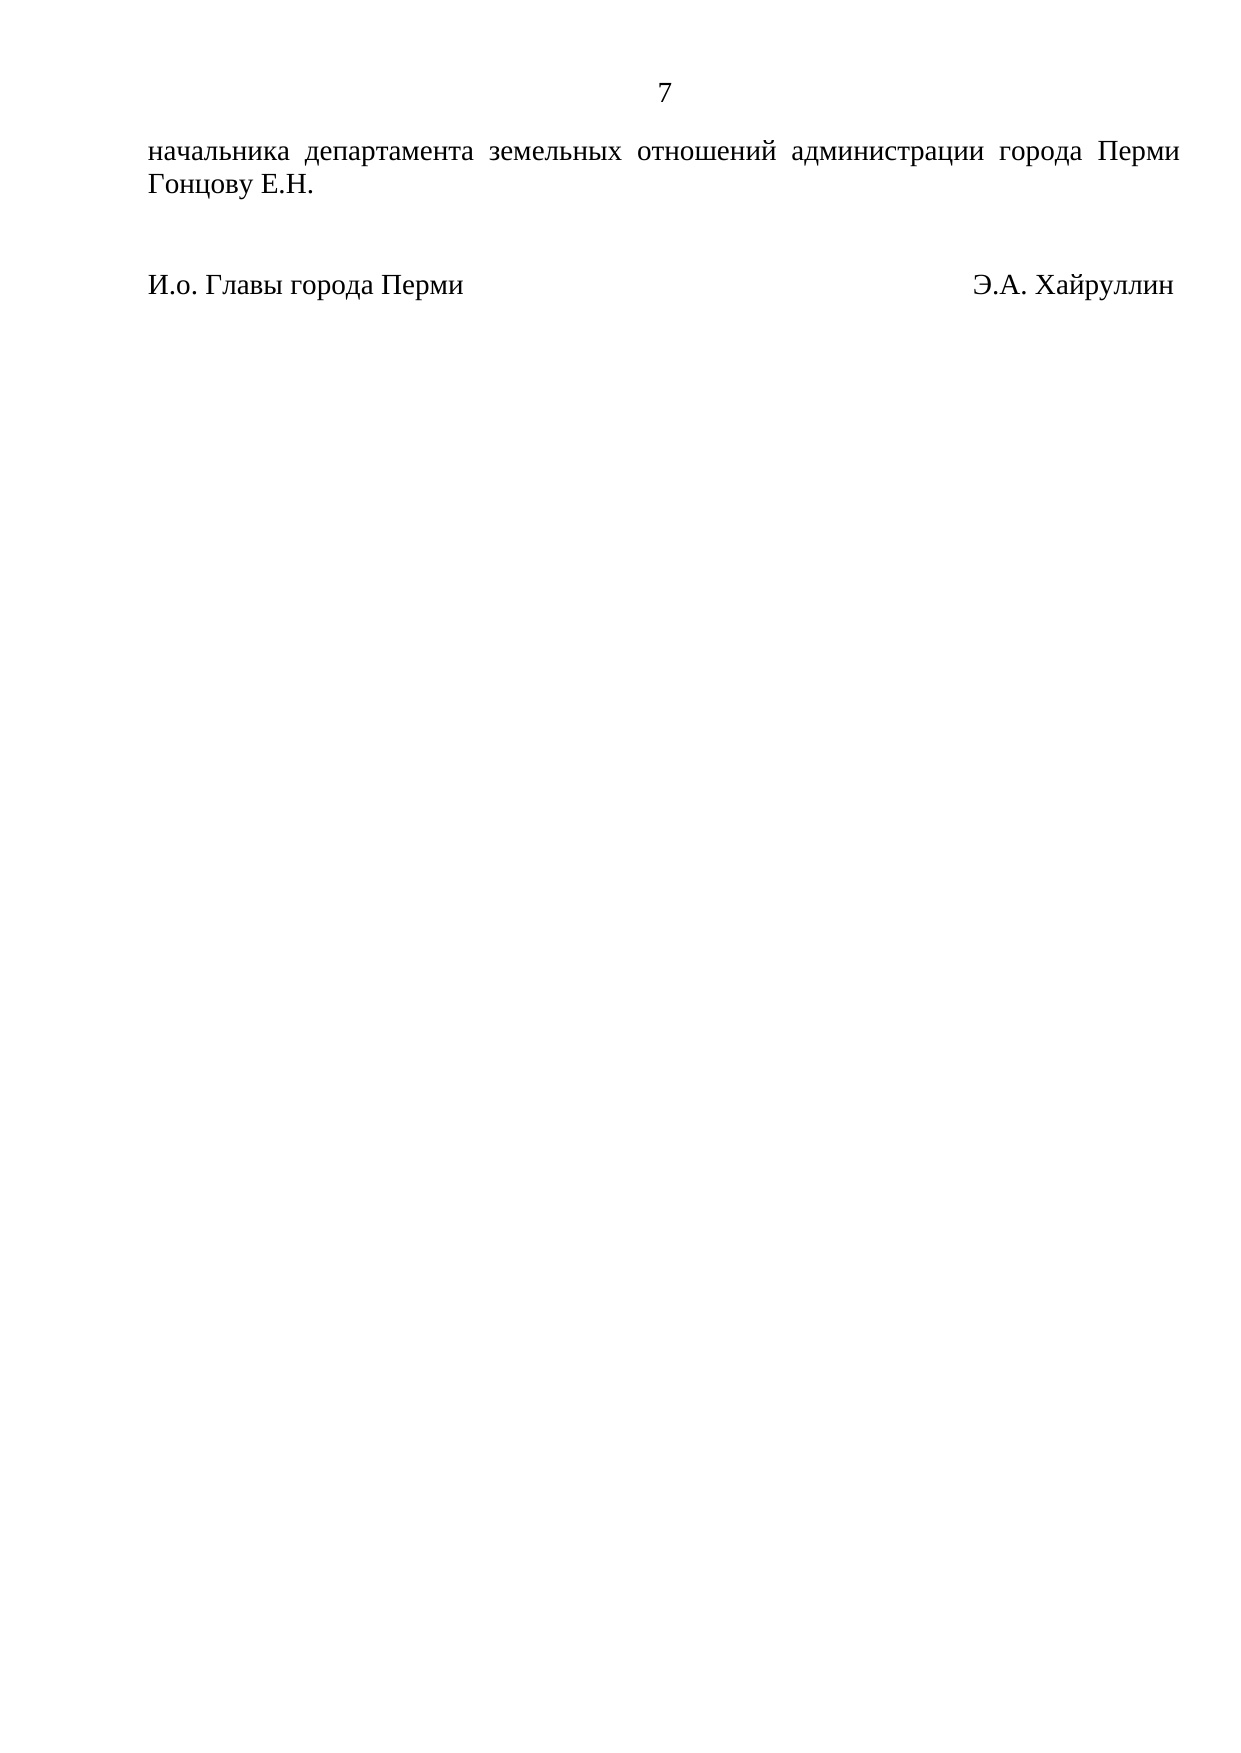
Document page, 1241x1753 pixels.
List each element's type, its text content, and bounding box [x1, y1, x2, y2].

text И.о. Главы города Перми Э.А. Хайруллин [148, 275, 1181, 300]
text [148, 133, 1181, 200]
